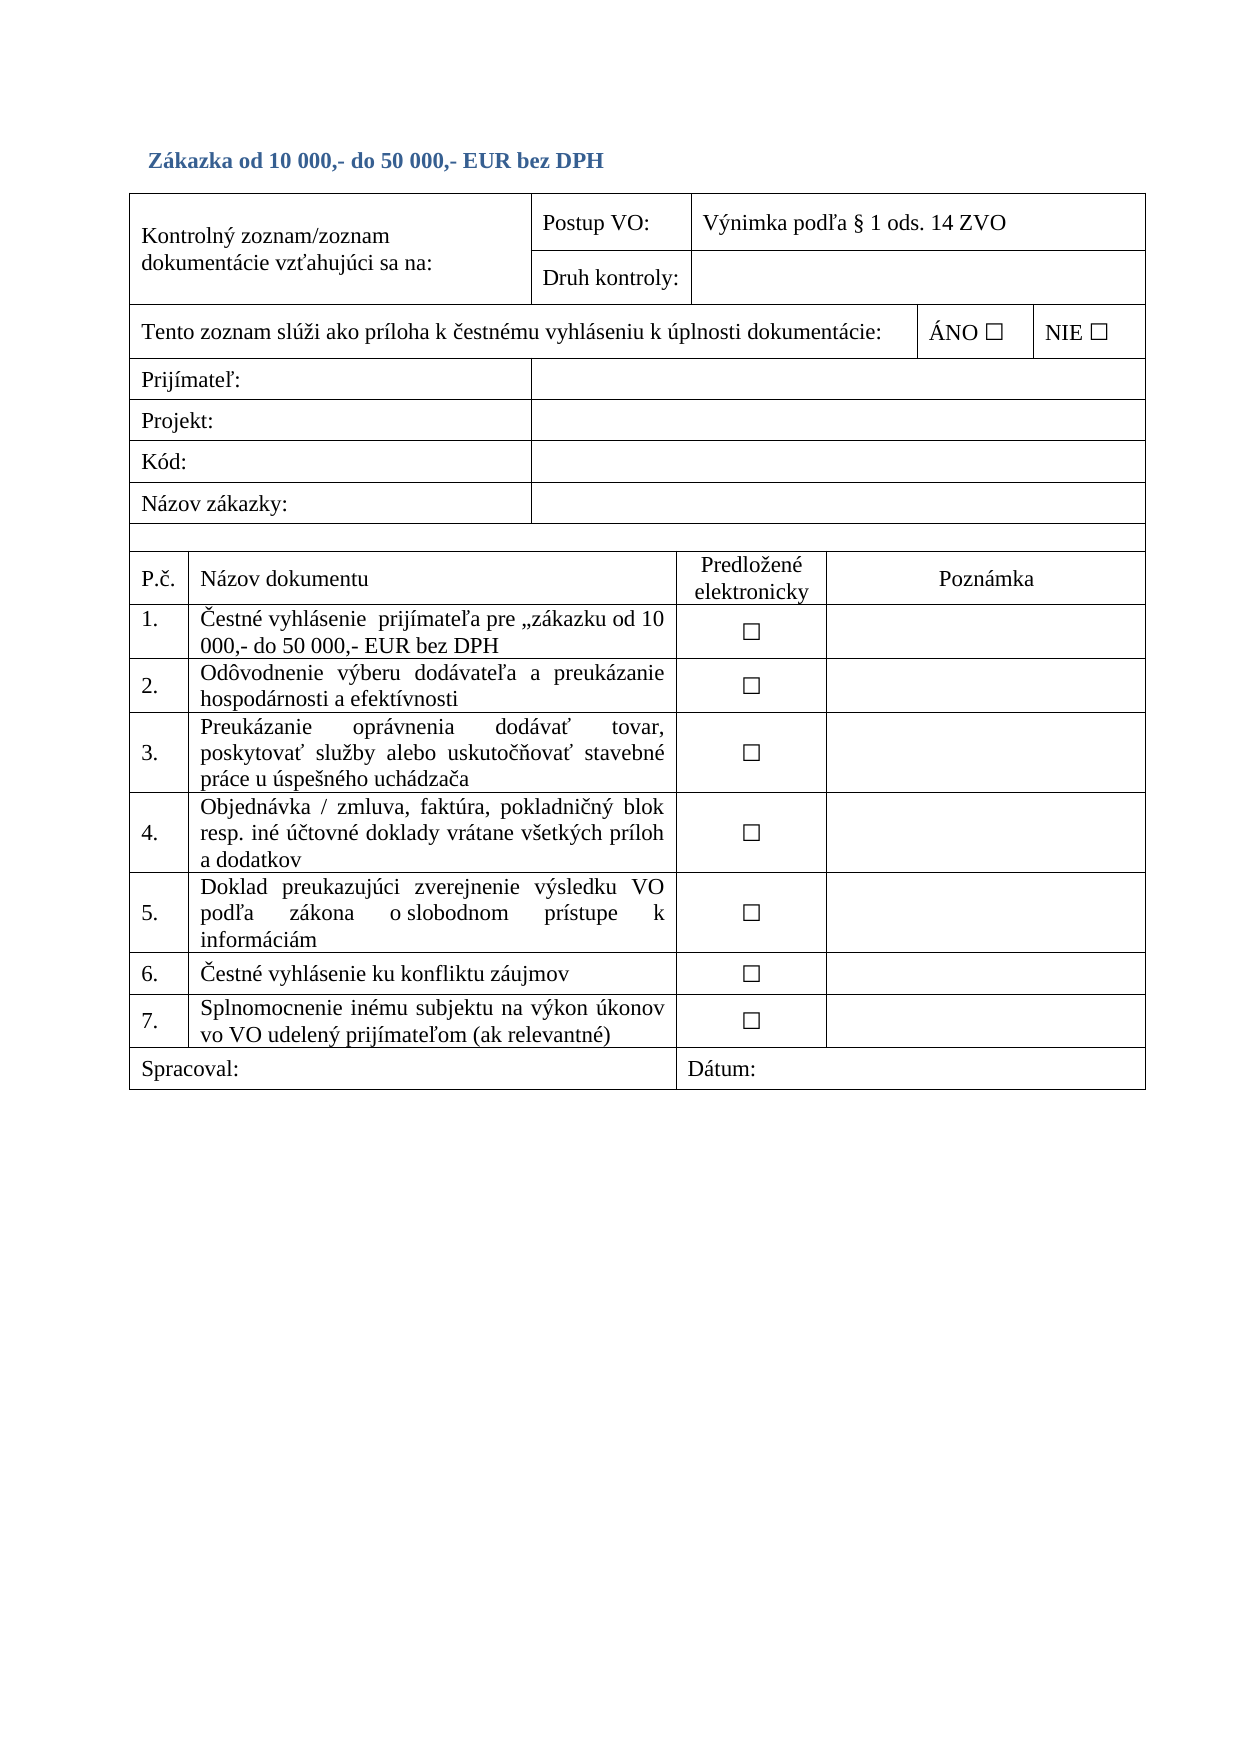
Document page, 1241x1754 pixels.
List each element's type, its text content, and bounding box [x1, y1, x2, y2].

table_cell Názov dokumentu [189, 552, 676, 604]
table_cell Objednávka / zmluva, faktúra, pokladničný blok resp. iné účtovné doklady vrátane všetkých príloh a dodatkov [189, 793, 676, 872]
table_header Postup VO: [532, 194, 691, 250]
table_cell [827, 659, 1145, 712]
table_cell Doklad preukazujúci zverejnenie výsledku VO podľa zákona o slobodnom prístupe k informáciám [189, 873, 676, 952]
table_cell Preukázanie oprávnenia dodávať tovar, poskytovať služby alebo uskutočňovať stavebné práce u úspešného uchádzača [189, 713, 676, 792]
table_cell 5. [130, 873, 188, 952]
table_cell [692, 251, 1145, 304]
table_cell 7. [130, 995, 188, 1047]
table_cell Splnomocnenie inému subjektu na výkon úkonov vo VO udelený prijímateľom (ak relevantné) [189, 995, 676, 1047]
table_cell Predložené elektronicky [677, 552, 826, 604]
table_cell 4. [130, 793, 188, 872]
table_cell ☐ [677, 713, 826, 792]
table_cell Prijímateľ: [130, 359, 531, 399]
table_cell Dátum: [677, 1048, 1145, 1088]
table_cell 3. [130, 713, 188, 792]
table_cell Spracoval: [130, 1048, 676, 1088]
table_cell [827, 995, 1145, 1047]
table_header Výnimka podľa § 1 ods. 14 ZVO [692, 194, 1145, 250]
table_cell Odôvodnenie výberu dodávateľa a preukázanie hospodárnosti a efektívnosti [189, 659, 676, 712]
table_cell [827, 713, 1145, 792]
table_cell Názov zákazky: [130, 483, 531, 523]
table_cell 6. [130, 953, 188, 993]
table_cell ☐ [677, 953, 826, 993]
table_cell [827, 873, 1145, 952]
table_cell Kód: [130, 441, 531, 482]
table_cell [827, 793, 1145, 872]
table_cell NIE ☐ [1034, 305, 1145, 358]
table_cell ☐ [677, 605, 826, 658]
table_cell Čestné vyhlásenie ku konfliktu záujmov [189, 953, 676, 993]
table_cell ☐ [677, 793, 826, 872]
table_cell Druh kontroly: [532, 251, 691, 304]
table_cell Tento zoznam slúži ako príloha k čestnému vyhláseniu k úplnosti dokumentácie: [130, 305, 917, 358]
table_cell [532, 400, 1145, 440]
table_cell [827, 605, 1145, 658]
table_cell [532, 483, 1145, 523]
text Zákazka od 10 000,- do 50 000,- EUR bez DPH [148, 148, 1093, 174]
table_cell [130, 524, 1145, 551]
table_cell ☐ [677, 659, 826, 712]
table_cell P.č. [130, 552, 188, 604]
table_cell 1. [130, 605, 188, 658]
table_cell [532, 359, 1145, 399]
table_cell [827, 953, 1145, 993]
table_header Kontrolný zoznam/zoznam dokumentácie vzťahujúci sa na: [130, 194, 531, 304]
table_cell ☐ [677, 873, 826, 952]
table_cell 2. [130, 659, 188, 712]
table_cell ÁNO ☐ [918, 305, 1033, 358]
table_cell Projekt: [130, 400, 531, 440]
table_cell [532, 441, 1145, 482]
table_cell Čestné vyhlásenie prijímateľa pre „zákazku od 10 000,- do 50 000,- EUR bez DPH [189, 605, 676, 658]
table_cell Poznámka [827, 552, 1145, 604]
table_cell ☐ [677, 995, 826, 1047]
